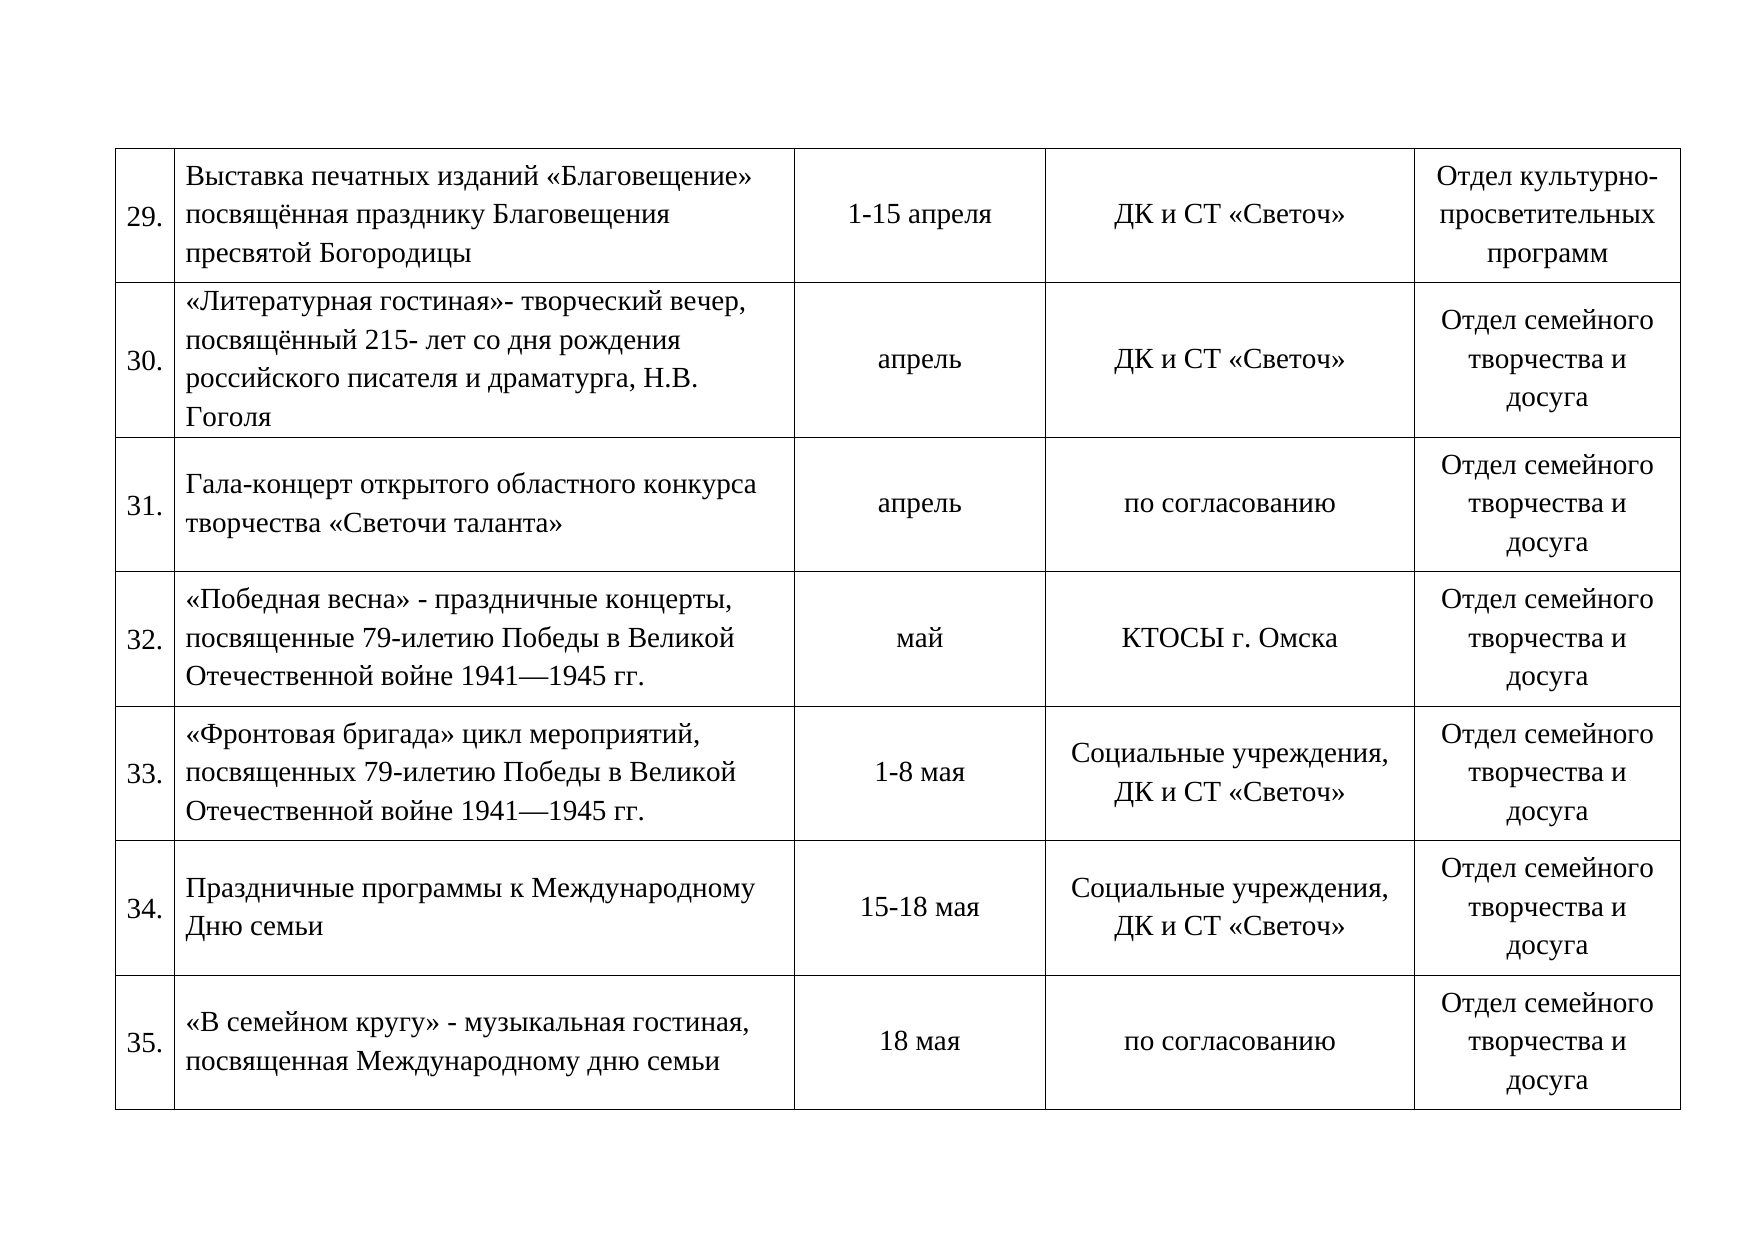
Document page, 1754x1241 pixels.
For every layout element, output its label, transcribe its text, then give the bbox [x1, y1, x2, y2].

table_cell по согласованию [1046, 976, 1414, 1109]
table_cell КТОСЫ г. Омска [1046, 572, 1414, 706]
table_cell 33. [116, 707, 174, 840]
table_cell Выставка печатных изданий «Благовещение» посвящённая празднику Благовещения пресвятой Богородицы [175, 149, 794, 282]
table_cell Праздничные программы к Международному Дню семьи [175, 841, 794, 974]
table_cell апрель [795, 283, 1045, 437]
table_cell 18 мая [795, 976, 1045, 1109]
table_cell Отдел семейного творчества и досуга [1415, 572, 1680, 706]
table_cell 1-15 апреля [795, 149, 1045, 282]
table_cell ДК и СТ «Светоч» [1046, 283, 1414, 437]
table_cell по согласованию [1046, 438, 1414, 571]
table_cell Отдел семейного творчества и досуга [1415, 707, 1680, 840]
table_cell 15-18 мая [795, 841, 1045, 974]
table_cell 1-8 мая [795, 707, 1045, 840]
table_cell Гала-концерт открытого областного конкурса творчества «Светочи таланта» [175, 438, 794, 571]
table_cell апрель [795, 438, 1045, 571]
table_cell «В семейном кругу» - музыкальная гостиная, посвященная Международному дню семьи [175, 976, 794, 1109]
table_cell Отдел семейного творчества и досуга [1415, 438, 1680, 571]
table_cell «Победная весна» - праздничные концерты, посвященные 79-илетию Победы в Великой Отечественной войне 1941—1945 гг. [175, 572, 794, 706]
table_cell Социальные учреждения, ДК и СТ «Светоч» [1046, 841, 1414, 974]
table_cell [1415, 976, 1680, 1109]
table_cell 35. [116, 976, 174, 1109]
table_cell Отдел семейного творчества и досуга [1415, 841, 1680, 974]
table_cell «Литературная гостиная»- творческий вечер, посвящённый 215- лет со дня рождения российского писателя и драматурга, Н.В. Гоголя [175, 283, 794, 437]
table_cell 30. [116, 283, 174, 437]
table_cell Отдел семейного творчества и досуга [1415, 283, 1680, 437]
table_cell «Фронтовая бригада» цикл мероприятий, посвященных 79-илетию Победы в Великой Отечественной войне 1941—1945 гг. [175, 707, 794, 840]
table_cell Социальные учреждения, ДК и СТ «Светоч» [1046, 707, 1414, 840]
table_cell 34. [116, 841, 174, 974]
table_cell май [795, 572, 1045, 706]
table_cell 32. [116, 572, 174, 706]
table_cell 31. [116, 438, 174, 571]
table_cell Отдел культурно-просветительных программ [1415, 149, 1680, 282]
table_cell 29. [116, 149, 174, 282]
table_cell ДК и СТ «Светоч» [1046, 149, 1414, 282]
